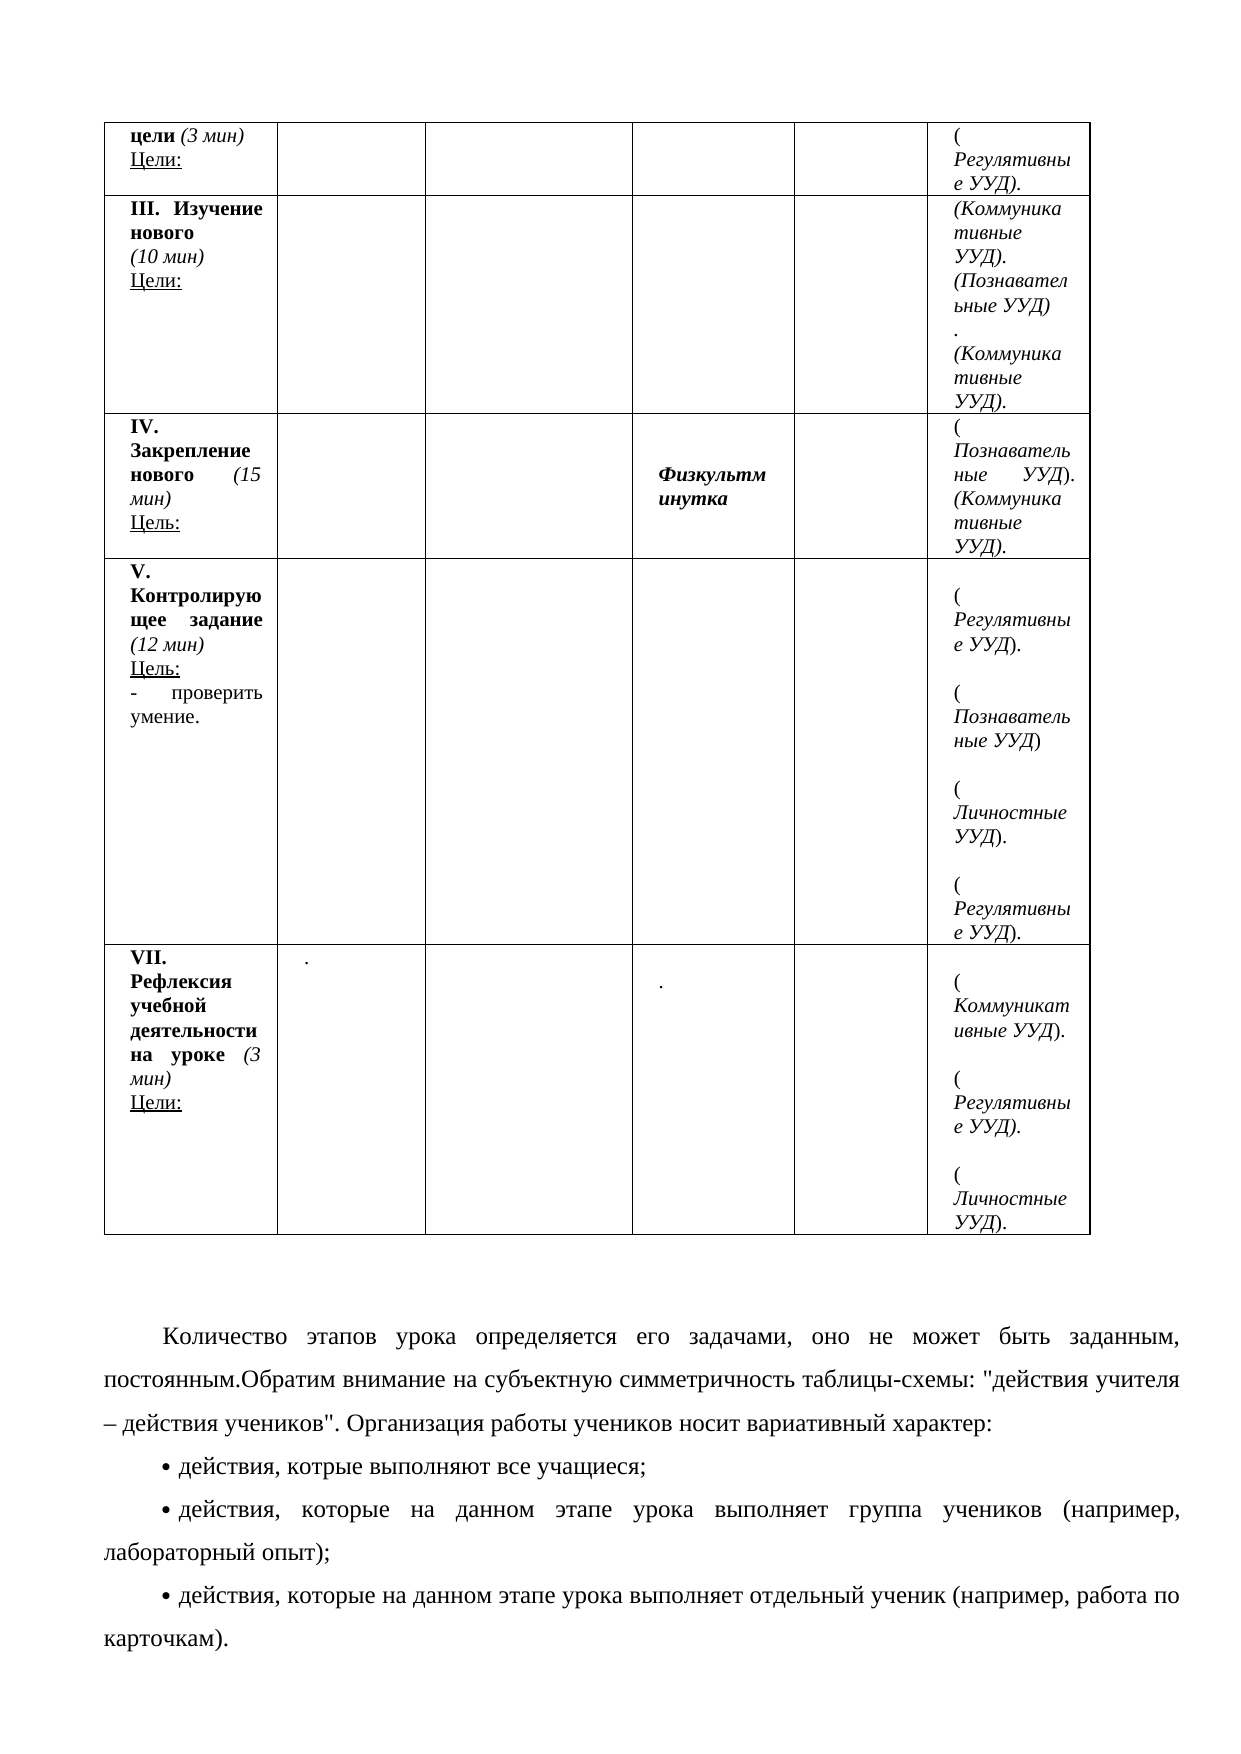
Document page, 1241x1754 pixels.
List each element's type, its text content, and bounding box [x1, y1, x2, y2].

table_cell [278, 559, 425, 944]
table_cell [278, 414, 425, 558]
list действия, которые на данном этапе урока выполняет группа учеников (например, лабораторный опыт); [103, 1494, 1181, 1566]
table_cell [795, 945, 927, 1234]
list действия, котрые выполняют все учащиеся; [103, 1451, 1181, 1479]
table_cell [426, 945, 632, 1234]
table_cell [278, 196, 425, 413]
table_cell [795, 559, 927, 944]
text Количество этапов урока определяется его задачами, оно не может быть заданным, постоянным.Обратим внимание на субъектную симметричность таблицы-схемы: "действия учителя – действия учеников". Организация работы учеников носит вариативный характер: [103, 1321, 1181, 1436]
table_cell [928, 123, 1089, 195]
table_cell Физкультминутка [633, 414, 794, 558]
table_cell [633, 196, 794, 413]
table_cell . [633, 945, 794, 1234]
table_cell [426, 196, 632, 413]
table_cell [795, 414, 927, 558]
table_cell [795, 196, 927, 413]
table_cell IV. Закрепление нового (15 мин) Цель: [105, 414, 277, 558]
table_cell VII. Рефлексия учебной деятельности на уроке (3 мин) Цели: [105, 945, 277, 1234]
table_cell [426, 559, 632, 944]
table_cell (Регулятивные УУД). (Познавательные УУД) (Личностные УУД). (Регулятивные УУД). [928, 559, 1089, 944]
table_cell V. Контролирующее задание (12 мин) Цель: - проверить умение. [105, 559, 277, 944]
table_cell [426, 414, 632, 558]
table_cell (Коммуникативные УУД). (Познавательные УУД) .(Коммуникативные УУД). [928, 196, 1089, 413]
table_cell (Познавательные УУД).(Коммуникативные УУД). [928, 414, 1089, 558]
table_cell [426, 123, 632, 195]
table_cell . [278, 945, 425, 1234]
table_cell [278, 123, 425, 195]
table_cell [633, 559, 794, 944]
table_cell [633, 123, 794, 195]
table_cell [795, 123, 927, 195]
list действия, которые на данном этапе урока выполняет отдельный ученик (например, работа по карточкам). [103, 1580, 1181, 1652]
table_cell III. Изучение нового (10 мин) Цели: [105, 196, 277, 413]
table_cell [105, 123, 277, 195]
table_cell (Коммуникативные УУД). (Регулятивные УУД). (Личностные УУД). [928, 945, 1089, 1234]
